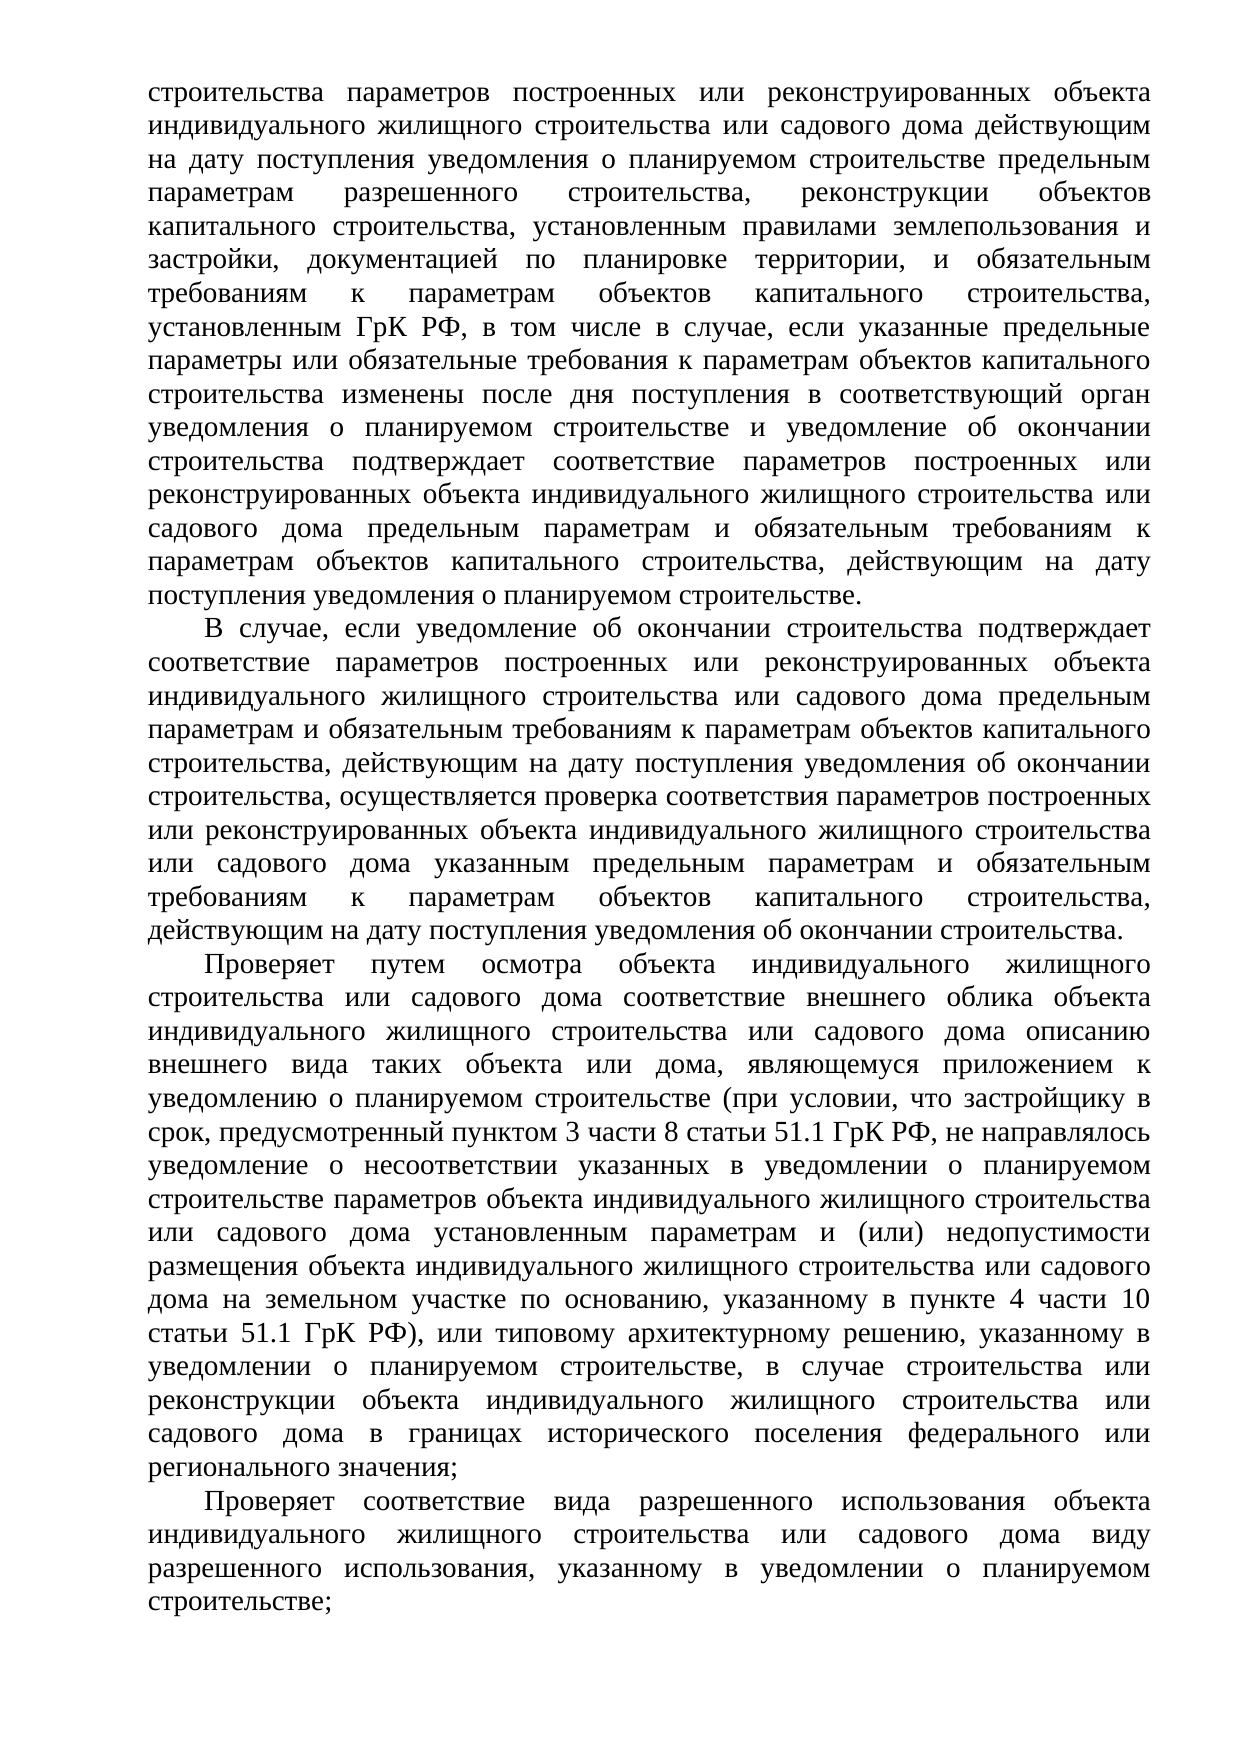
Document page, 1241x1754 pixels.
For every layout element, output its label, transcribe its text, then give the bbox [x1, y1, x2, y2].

text Проверяет соответствие вида разрешенного использования объекта индивидуального жилищного строительства или садового дома виду разрешенного использования, указанному в уведомлении о планируемом строительстве; [148, 1483, 1152, 1617]
text Проверяет путем осмотра объекта индивидуального жилищного строительства или садового дома соответствие внешнего облика объекта индивидуального жилищного строительства или садового дома описанию внешнего вида таких объекта или дома, являющемуся приложением к уведомлению о планируемом строительстве (при условии, что застройщику в срок, предусмотренный пунктом 3 части 8 статьи 51.1 ГрК РФ, не направлялось уведомление о несоответствии указанных в уведомлении о планируемом строительстве параметров объекта индивидуального жилищного строительства или садового дома установленным параметрам и (или) недопустимости размещения объекта индивидуального жилищного строительства или садового дома на земельном участке по основанию, указанному в пункте 4 части 10 статьи 51.1 ГрК РФ), или типовому архитектурному решению, указанному в уведомлении о планируемом строительстве, в случае строительства или реконструкции объекта индивидуального жилищного строительства или садового дома в границах исторического поселения федерального или регионального значения; [148, 946, 1152, 1483]
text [148, 74, 1152, 611]
text В случае, если уведомление об окончании строительства подтверждает соответствие параметров построенных или реконструированных объекта индивидуального жилищного строительства или садового дома предельным параметрам и обязательным требованиям к параметрам объектов капитального строительства, действующим на дату поступления уведомления об окончании строительства, осуществляется проверка соответствия параметров построенных или реконструированных объекта индивидуального жилищного строительства или садового дома указанным предельным параметрам и обязательным требованиям к параметрам объектов капитального строительства, действующим на дату поступления уведомления об окончании строительства. [148, 611, 1152, 946]
